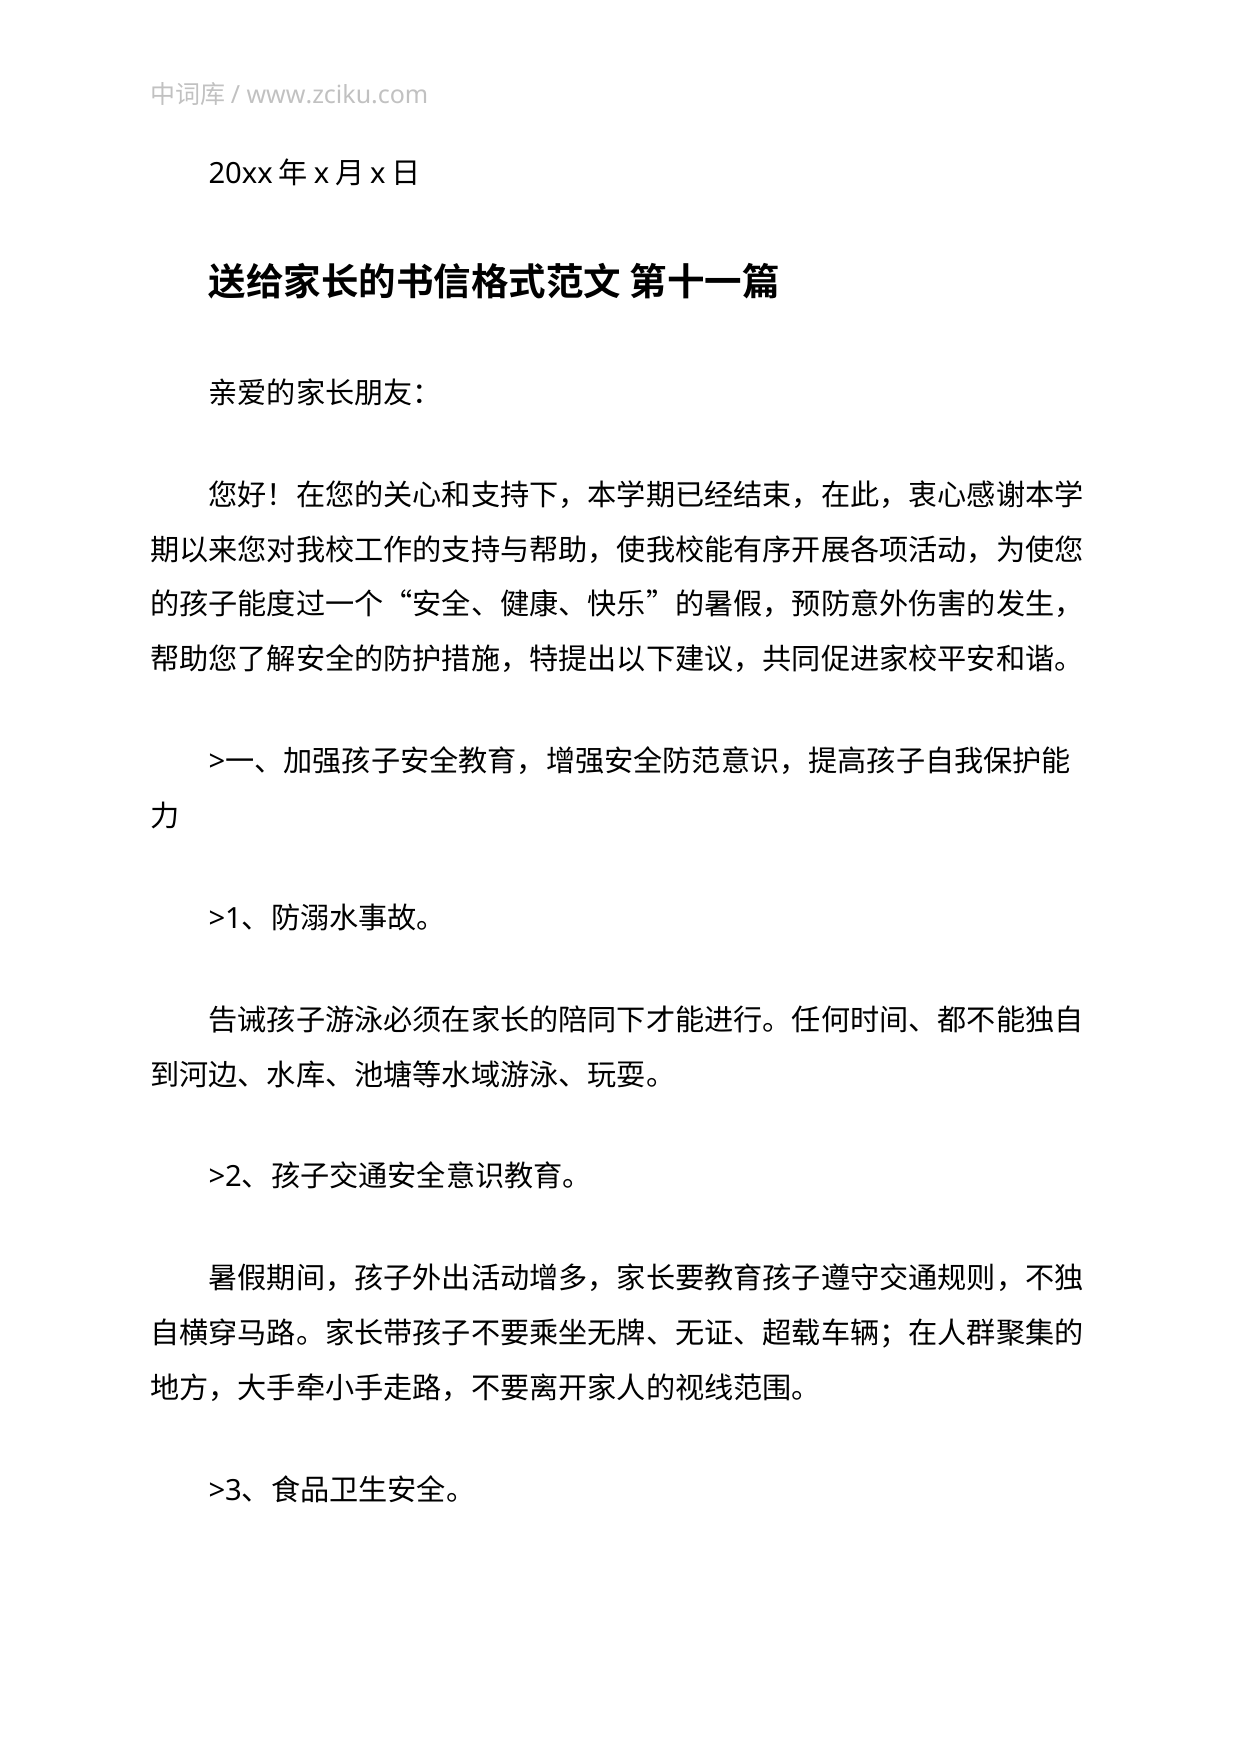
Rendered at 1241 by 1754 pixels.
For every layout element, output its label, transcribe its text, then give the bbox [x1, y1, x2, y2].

text 20xx年x月x日 [150, 150, 1090, 192]
text 暑假期间，孩子外出活动增多，家长要教育孩子遵守交通规则，不独自横穿马路。家长带孩子不要乘坐无牌、无证、超载车辆；在人群聚集的地方，大手牵小手走路，不要离开家人的视线范围。 [150, 1255, 1090, 1407]
text 亲爱的家长朋友： [150, 369, 1090, 412]
text 告诫孩子游泳必须在家长的陪同下才能进行。任何时间、都不能独自到河边、水库、池塘等水域游泳、玩耍。 [150, 996, 1090, 1093]
text >2、孩子交通安全意识教育。 [150, 1153, 1090, 1195]
text >一、加强孩子安全教育，增强安全防范意识，提高孩子自我保护能力 [150, 738, 1090, 835]
text >1、防溺水事故。 [150, 894, 1090, 937]
text 您好！在您的关心和支持下，本学期已经结束，在此，衷心感谢本学期以来您对我校工作的支持与帮助，使我校能有序开展各项活动，为使您的孩子能度过一个“安全、健康、快乐”的暑假，预防意外伤害的发生，帮助您了解安全的防护措施，特提出以下建议，共同促进家校平安和谐。 [150, 471, 1090, 678]
text 送给家长的书信格式范文 第十一篇 [150, 252, 1090, 306]
text >3、食品卫生安全。 [150, 1467, 1090, 1509]
